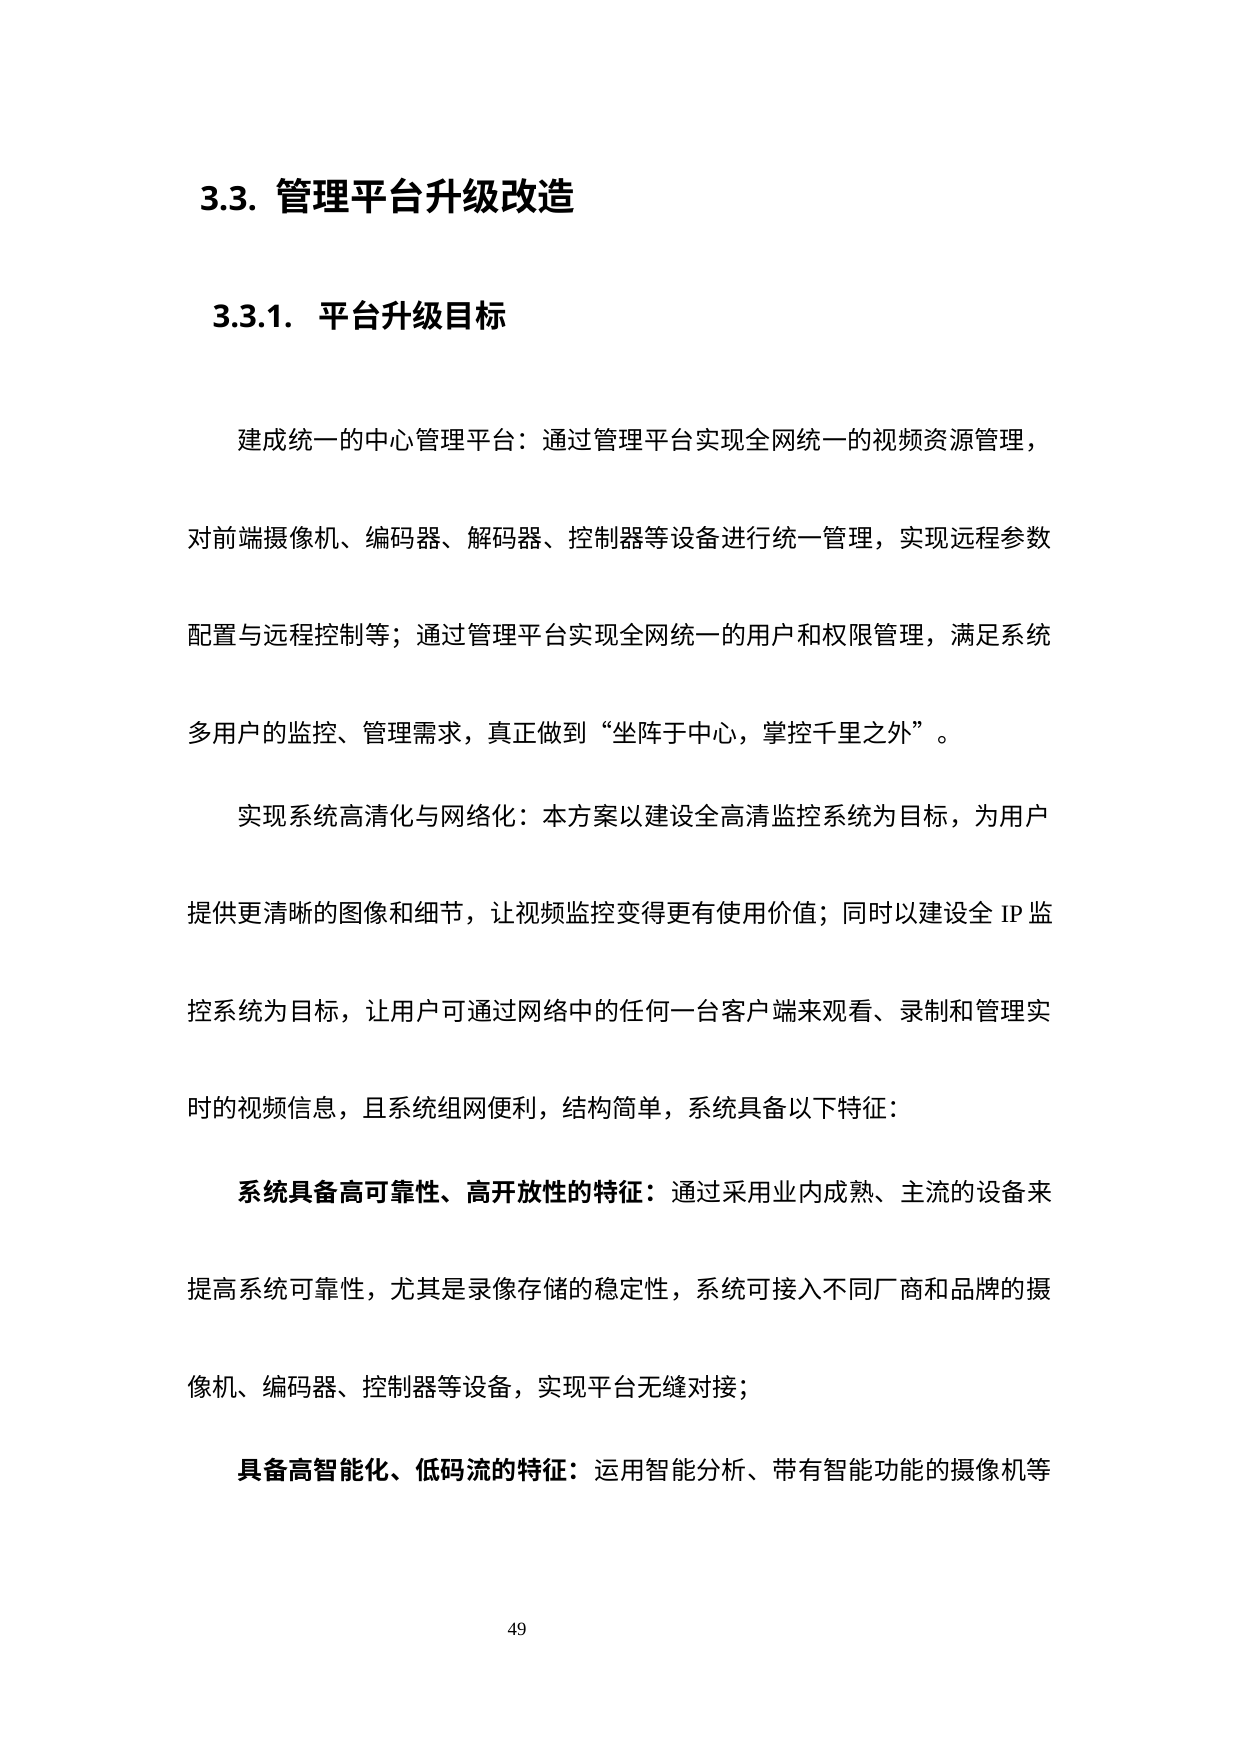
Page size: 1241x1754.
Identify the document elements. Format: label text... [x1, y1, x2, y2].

subtitle 管理平台升级改造 [200, 162, 1053, 227]
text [187, 1436, 1053, 1501]
text 实现系统高清化与网络化：本方案以建设全高清监控系统为目标，为用户提供更清晰的图像和细节，让视频监控变得更有使用价值；同时以建设全IP监控系统为目标，让用户可通过网络中的任何一台客户端来观看、录制和管理实时的视频信息，且系统组网便利，结构简单，系统具备以下特征： [187, 782, 1053, 1139]
subtitle 平台升级目标 [212, 281, 1053, 346]
text 系统具备高可靠性、高开放性的特征：通过采用业内成熟、主流的设备来提高系统可靠性，尤其是录像存储的稳定性，系统可接入不同厂商和品牌的摄像机、编码器、控制器等设备，实现平台无缝对接； [187, 1158, 1053, 1418]
text 建成统一的中心管理平台：通过管理平台实现全网统一的视频资源管理，对前端摄像机、编码器、解码器、控制器等设备进行统一管理，实现远程参数配置与远程控制等；通过管理平台实现全网统一的用户和权限管理，满足系统多用户的监控、管理需求，真正做到“坐阵于中心，掌控千里之外”。 [187, 406, 1053, 764]
